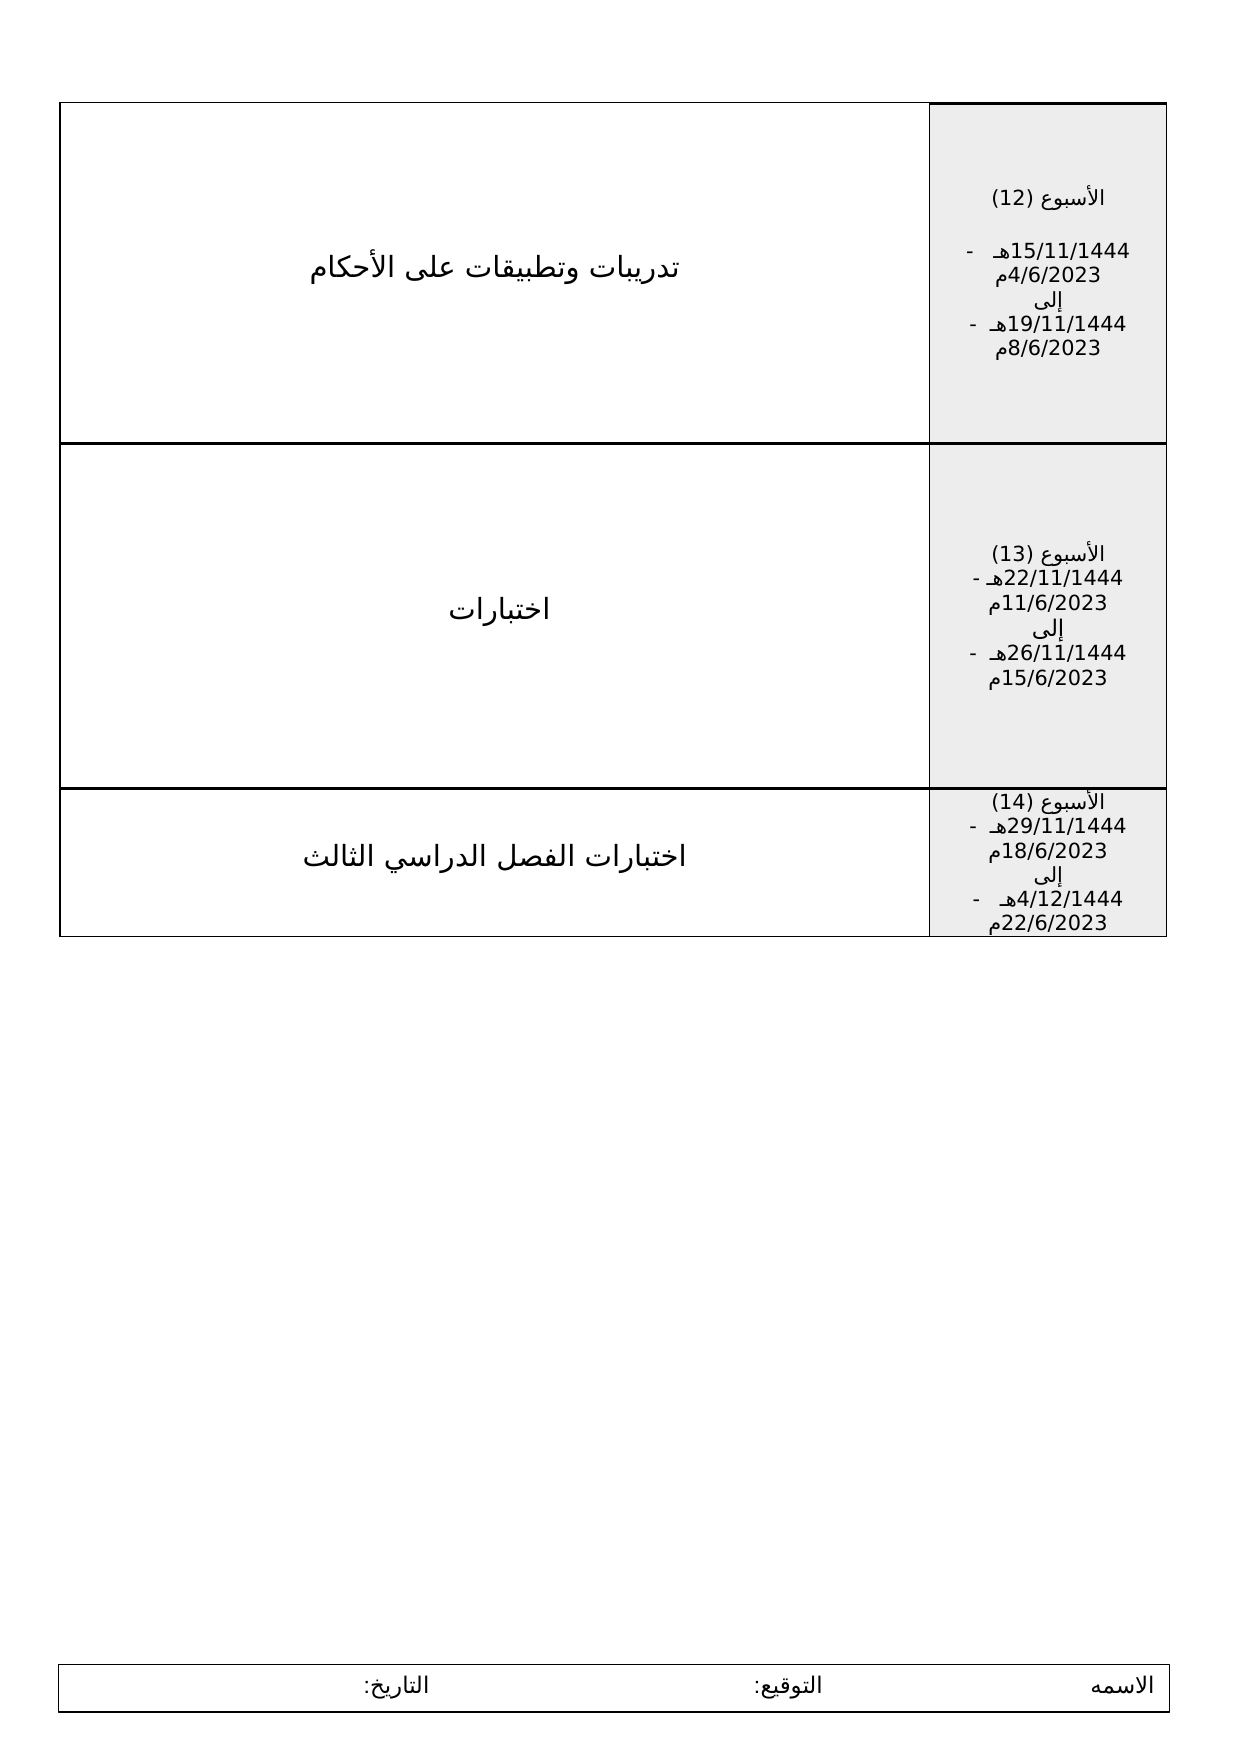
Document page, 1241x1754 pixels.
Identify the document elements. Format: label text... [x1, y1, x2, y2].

table_cell اختبارات [61, 445, 929, 787]
table_cell تدريبات وتطبيقات على الأحكام [61, 103, 929, 442]
table_cell الأسبوع (12) 15/11/1444هـ - 4/6/2023م إلى 19/11/1444هـ - 8/6/2023م [930, 105, 1166, 442]
table_cell الأسبوع (14) 29/11/1444هـ - 18/6/2023م إلى 4/12/1444هـ - 22/6/2023م [930, 790, 1166, 936]
table_cell اختبارات الفصل الدراسي الثالث [61, 790, 929, 936]
table_cell الأسبوع (13) 22/11/1444هـ - 11/6/2023م إلى 26/11/1444هـ - 15/6/2023م [930, 445, 1166, 787]
